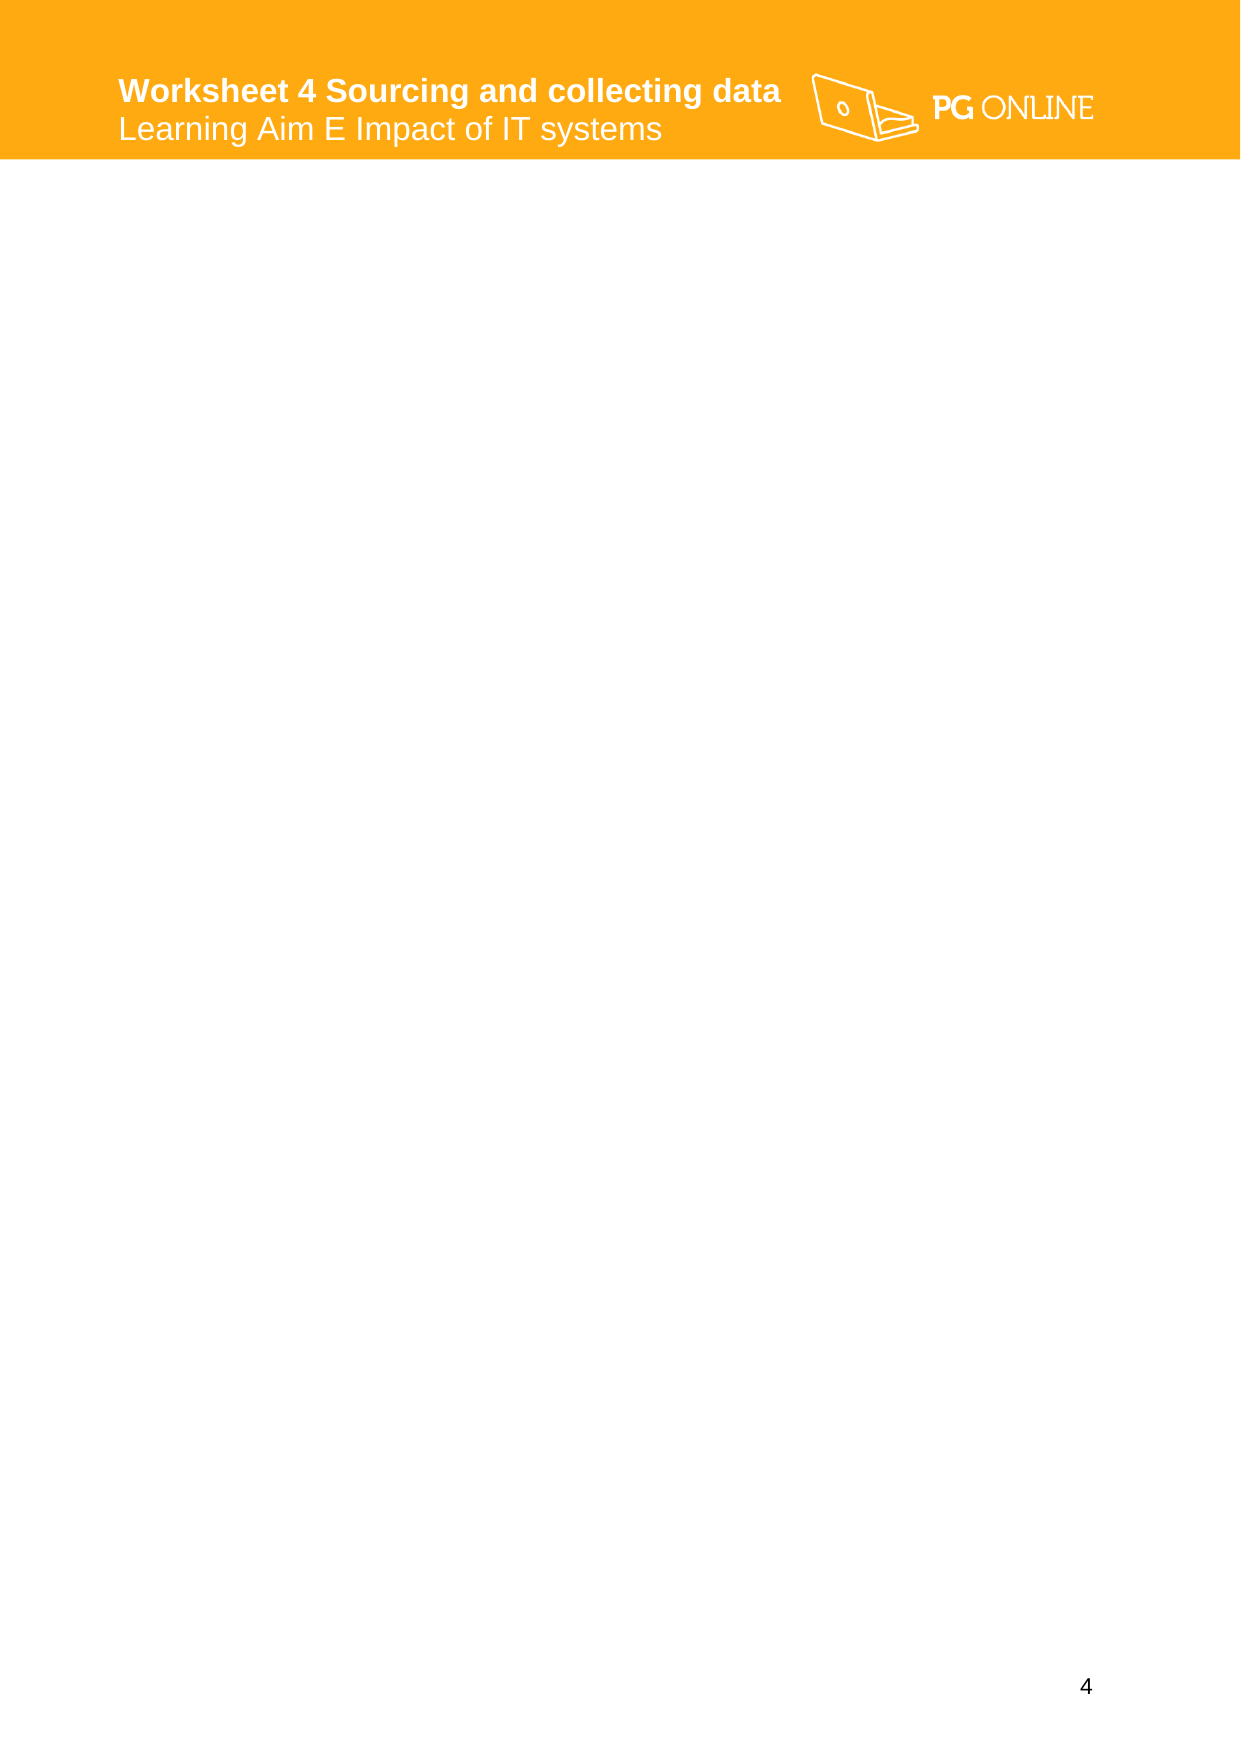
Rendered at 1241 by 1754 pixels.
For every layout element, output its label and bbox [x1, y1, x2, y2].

picture [811, 73, 1094, 142]
